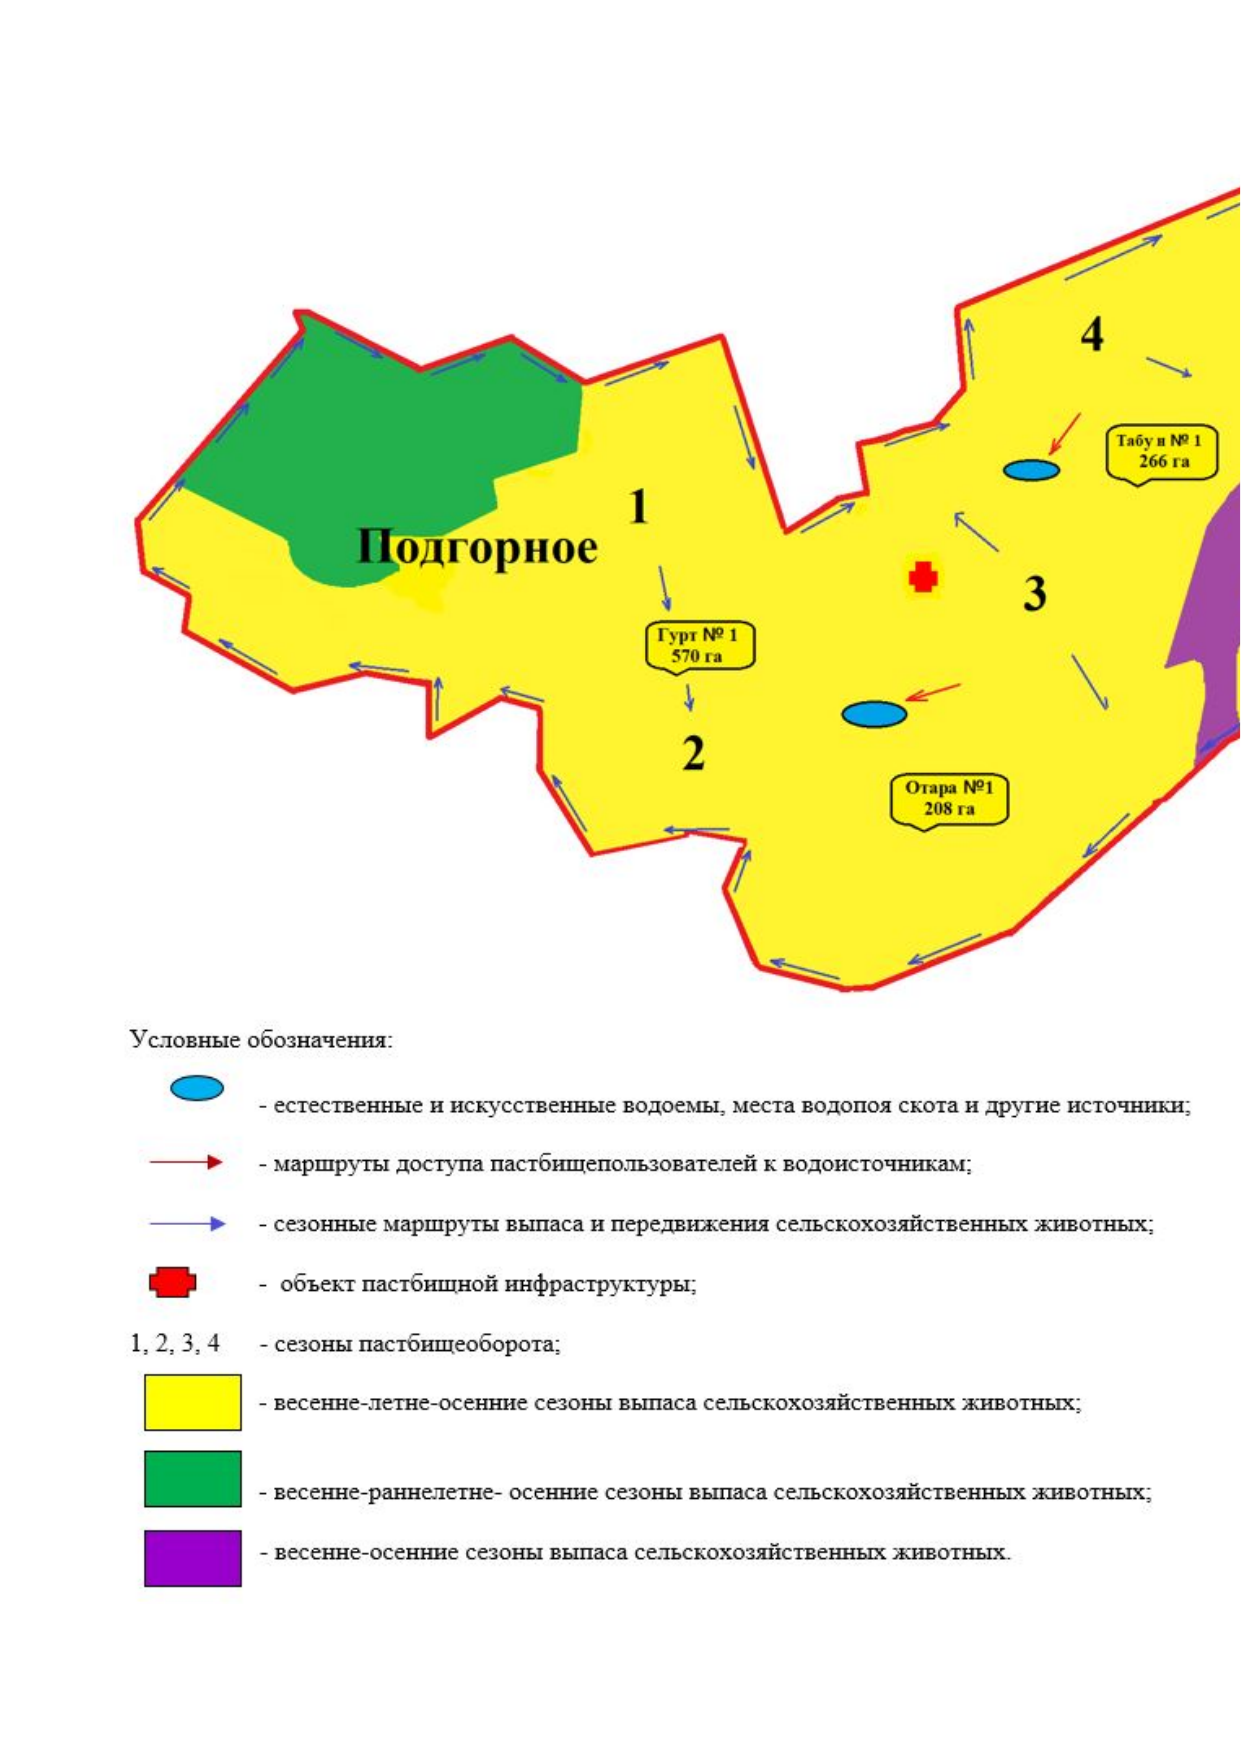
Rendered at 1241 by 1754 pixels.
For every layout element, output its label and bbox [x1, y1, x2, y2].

picture [112, 150, 1241, 1604]
